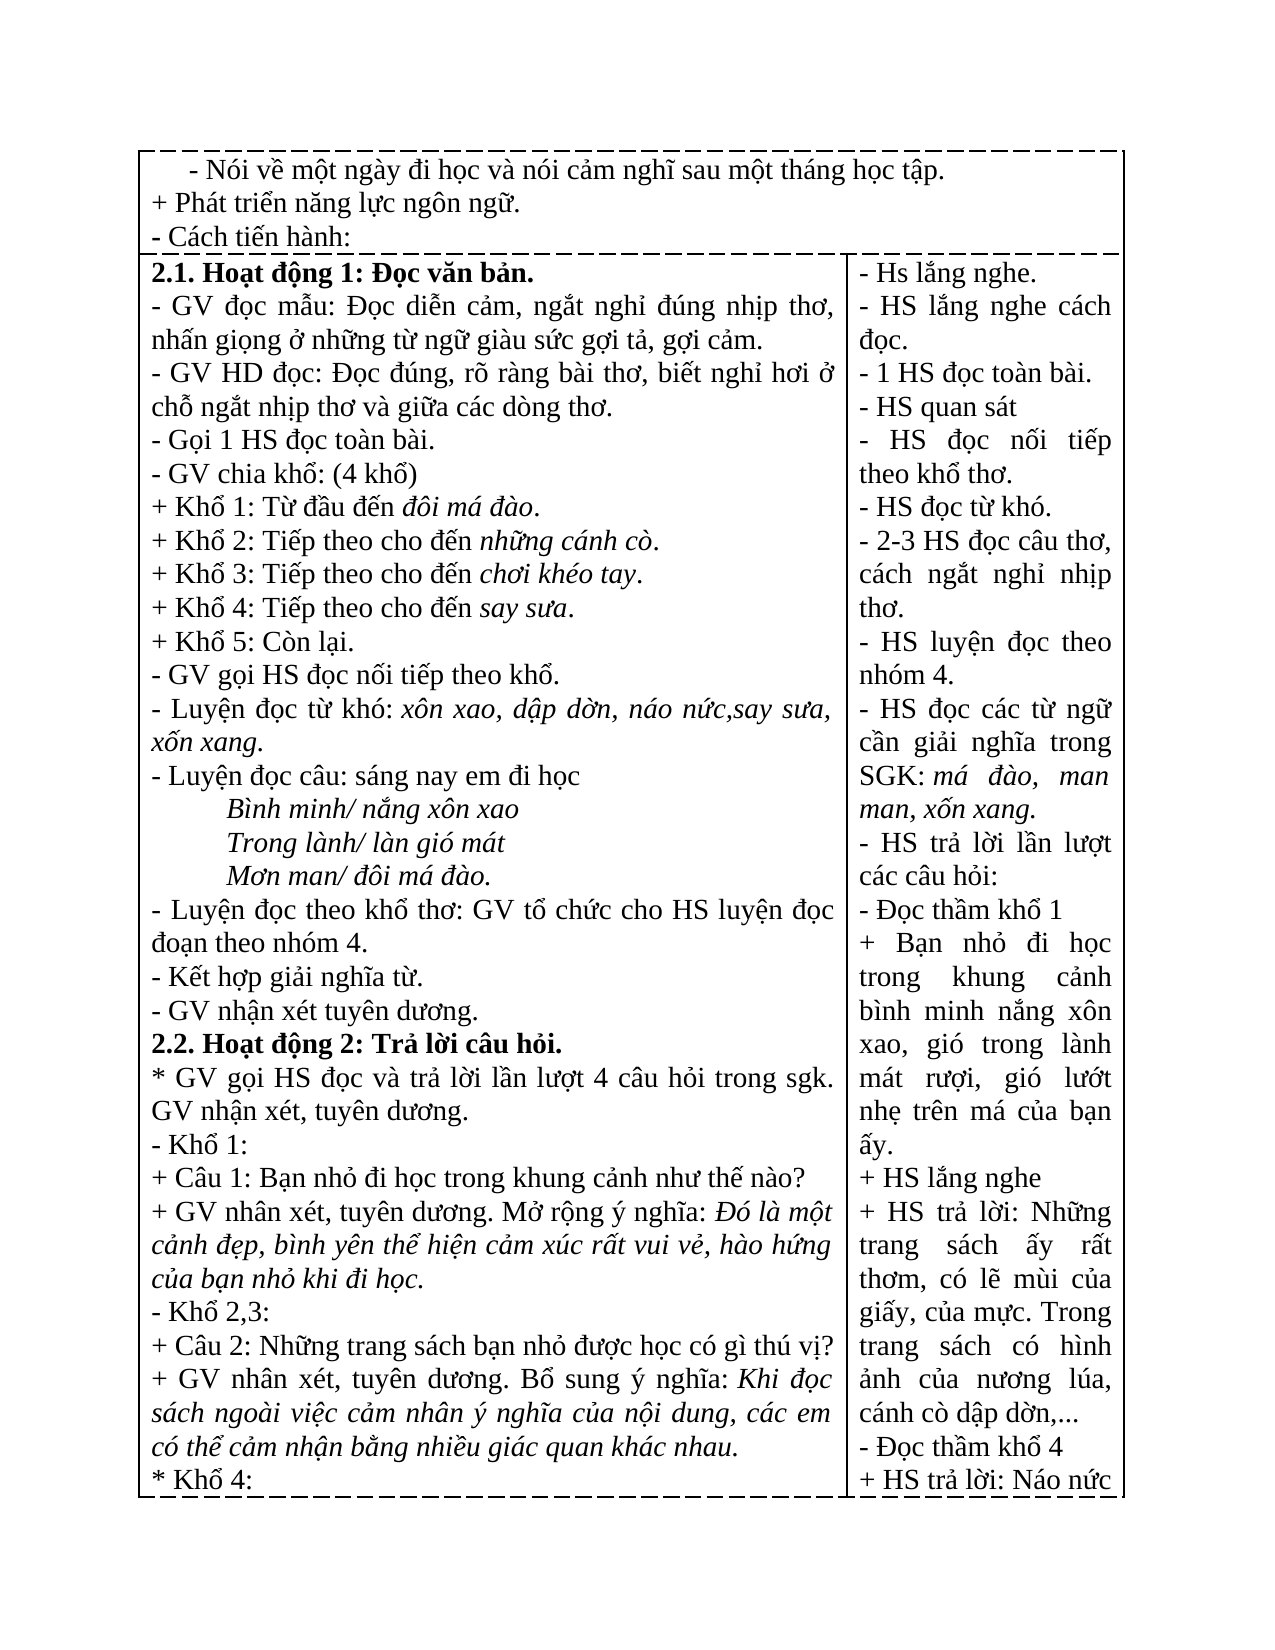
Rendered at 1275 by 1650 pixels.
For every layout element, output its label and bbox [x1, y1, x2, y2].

table_cell [140, 150, 1123, 253]
table_cell [848, 253, 1123, 1496]
table_cell [140, 253, 846, 1496]
